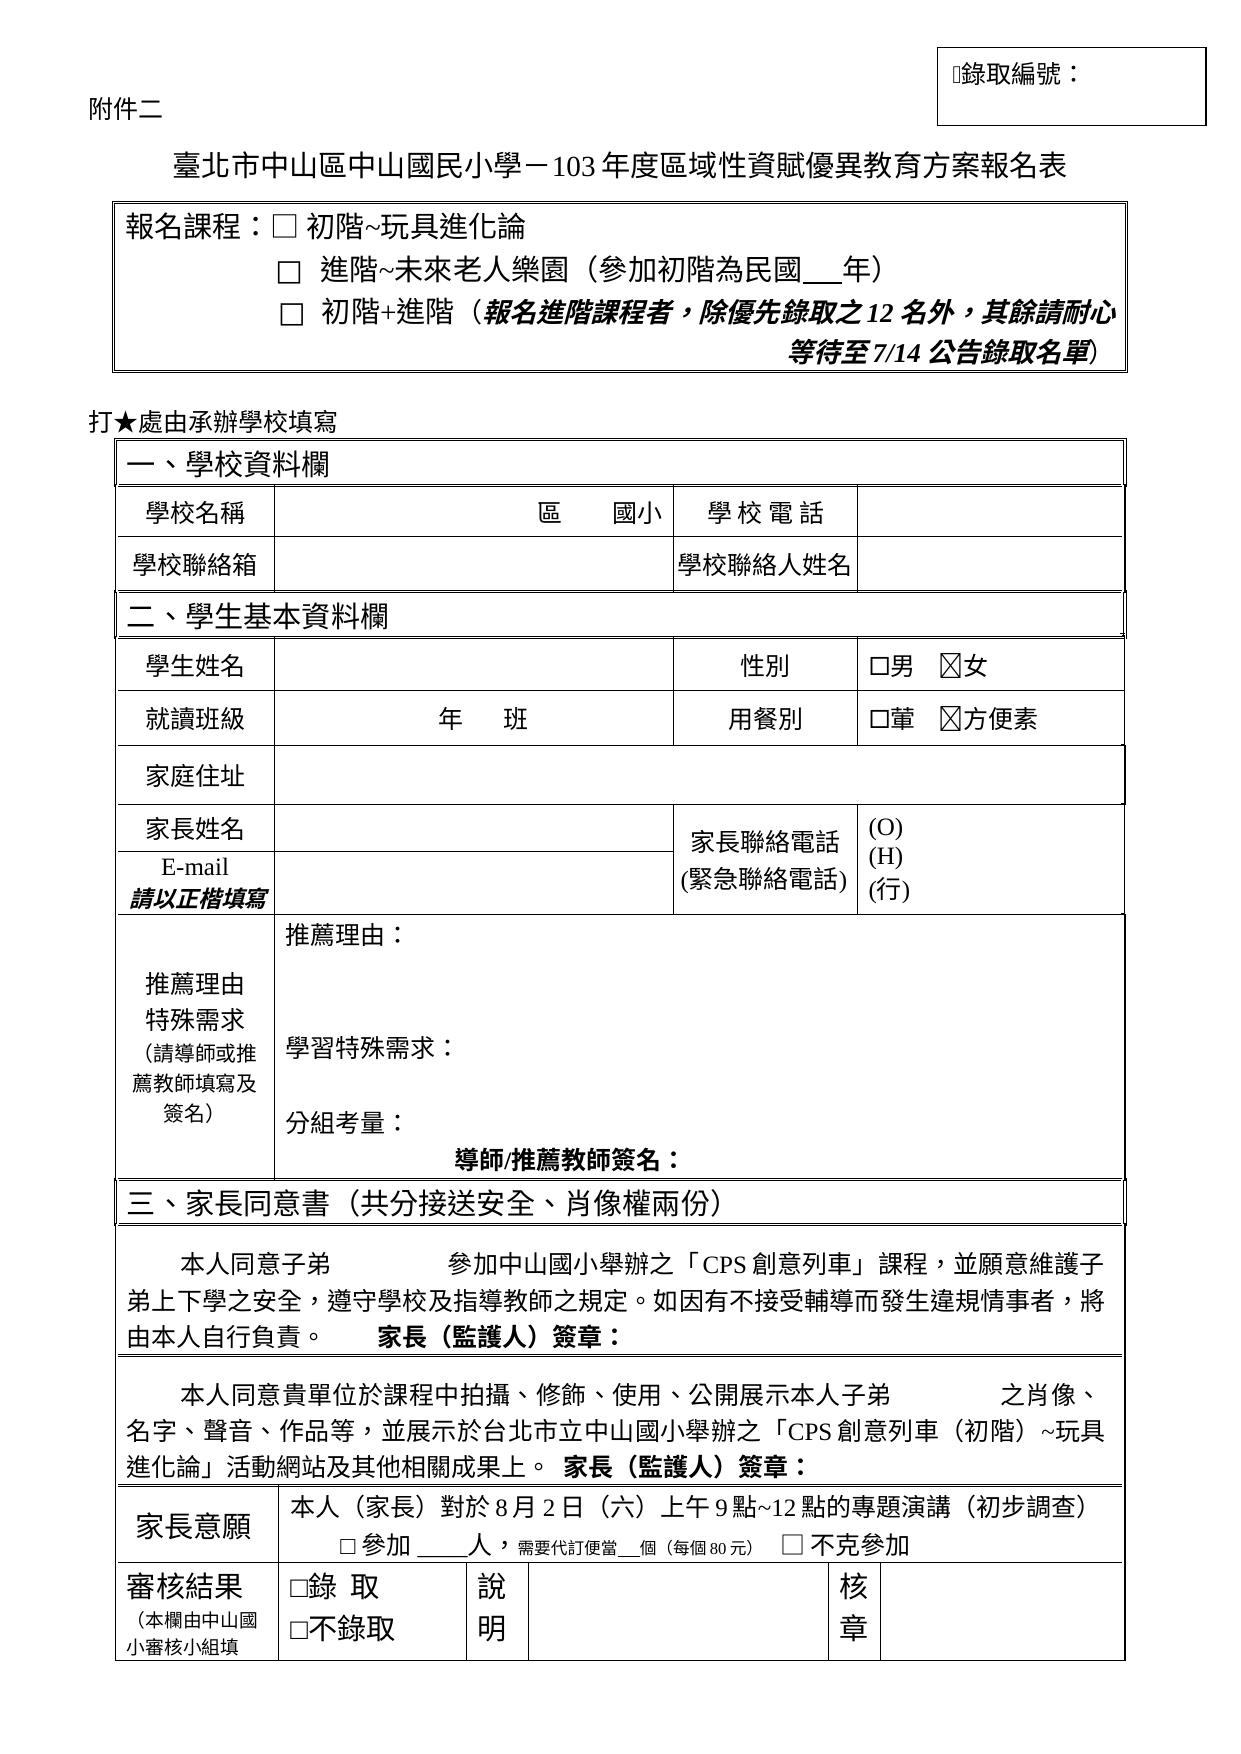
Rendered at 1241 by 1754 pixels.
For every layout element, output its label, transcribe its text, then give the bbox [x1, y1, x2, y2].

table_cell 學 校 電 話 [674, 487, 857, 536]
table_cell [529, 1563, 828, 1660]
table_cell 本人（家長）對於8月2日（六）上午9點~12點的專題演講（初步調查） □ 參加 ____人，需要代訂便當 個（每個80元） □ 不克參加 [279, 1484, 1124, 1562]
table_cell 學生姓名 [116, 636, 274, 689]
table_cell [275, 639, 673, 689]
table_cell 葷 方便素 [858, 691, 1124, 745]
text 臺北市中山區中山國民小學－103年度區域性資賦優異教育方案報名表 [89, 126, 1152, 201]
table_cell E-mail 請以正楷填寫 [116, 851, 274, 914]
table_cell [275, 805, 673, 851]
table_cell 三、家長同意書（共分接送安全、肖像權兩份） [116, 1178, 1124, 1223]
table_cell [881, 1562, 1124, 1660]
table_cell 年 班 [275, 691, 673, 745]
table_cell [275, 852, 673, 914]
table_cell 本人同意貴單位於課程中拍攝、修飾、使用、公開展示本人子弟 之肖像、名字、聲音、作品等，並展示於台北市立中山國小舉辦之「CPS創意列車（初階）~玩具進化論」活動網站及其他相關成果上。 家長（監護人）簽章： [116, 1354, 1124, 1484]
table_cell □錄 取 □不錄取 [279, 1563, 466, 1660]
table_cell 學校名稱 [116, 484, 274, 536]
table_cell 家長意願 [116, 1484, 278, 1562]
table_cell 家長聯絡電話 (緊急聯絡電話) [674, 805, 857, 914]
table_cell 家長姓名 [116, 804, 274, 851]
table_cell 性別 [674, 639, 857, 689]
text 打★處由承辦學校填寫 [89, 402, 1152, 438]
table_header 報名課程：□ 初階~玩具進化論 進階~未來老人樂園（參加初階為民國 年） 初階+進階（報名進階課程者，除優先錄取之12名外，其餘請耐心等待至7/14公告錄取名單） [115, 204, 1125, 370]
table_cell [116, 1562, 278, 1660]
table_cell 本人同意子弟 參加中山國小舉辦之「CPS創意列車」課程，並願意維護子弟上下學之安全，遵守學校及指導教師之規定。如因有不接受輔導而發生違規情事者，將由本人自行負責。 家長（監護人）簽章： [116, 1223, 1124, 1353]
table_cell 推薦理由 特殊需求 （請導師或推薦教師填寫及簽名） [116, 914, 274, 1177]
table_cell 學校聯絡箱 [116, 536, 274, 590]
table_cell 推薦理由： 學習特殊需求： 分組考量： 導師/推薦教師簽名： [275, 915, 1124, 1177]
text 附件二 [89, 89, 937, 126]
table_cell [858, 536, 1124, 590]
table_cell 男 女 [858, 639, 1124, 689]
table_cell 學校聯絡人姓名 [674, 537, 857, 590]
table_cell 說明 [467, 1563, 528, 1660]
table_header 一、學校資料欄 [117, 441, 1123, 484]
table_cell 核章 [829, 1563, 880, 1660]
table_cell [275, 537, 673, 590]
table_cell 家庭住址 [116, 745, 274, 803]
table_cell [275, 746, 1124, 803]
table_cell 用餐別 [674, 691, 857, 745]
table_cell 區 國小 [275, 487, 673, 536]
table_cell 二、學生基本資料欄 [116, 590, 1124, 636]
table_cell 就讀班級 [116, 690, 274, 745]
table_cell (O) (H) (行) [858, 805, 1124, 914]
table_cell [858, 484, 1124, 536]
